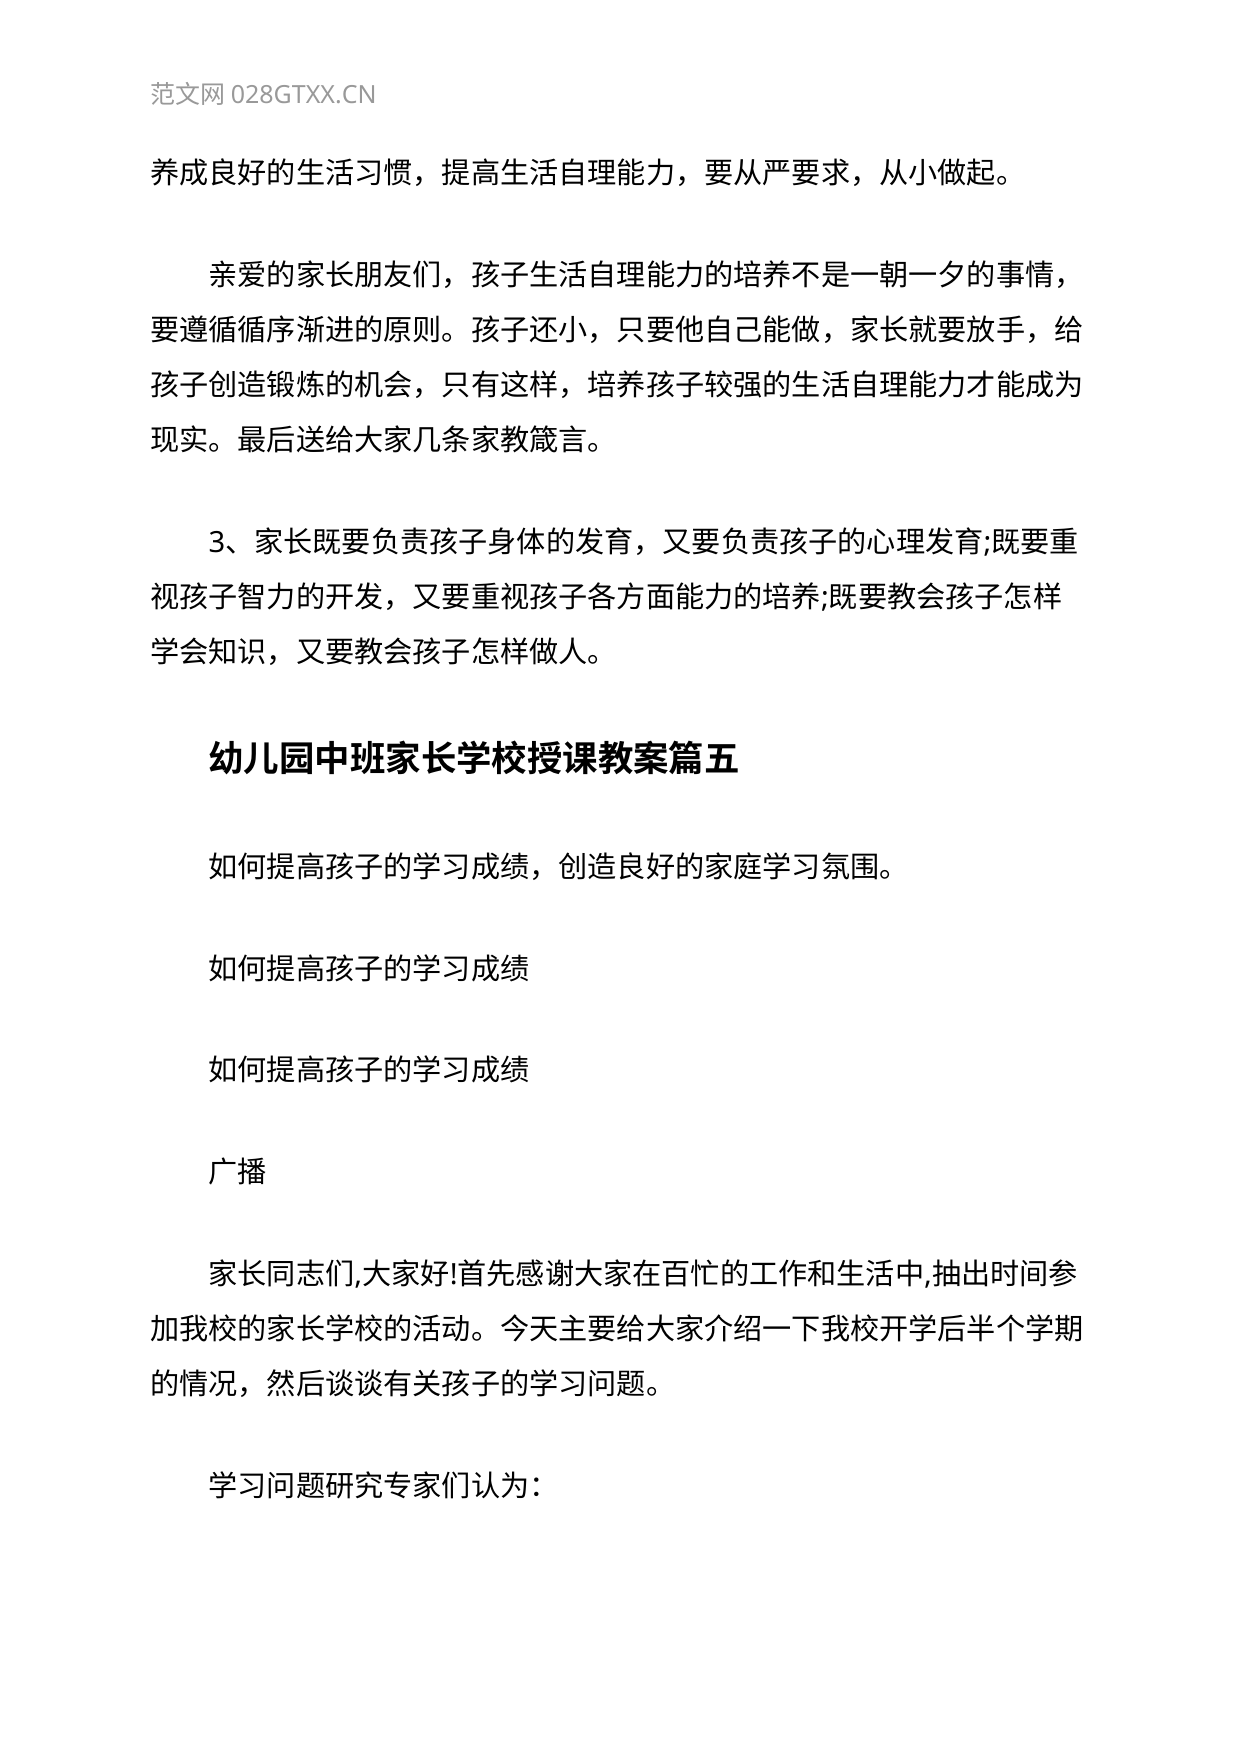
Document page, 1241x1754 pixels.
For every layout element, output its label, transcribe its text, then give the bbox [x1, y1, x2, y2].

text 家长同志们,大家好!首先感谢大家在百忙的工作和生活中,抽出时间参加我校的家长学校的活动。今天主要给大家介绍一下我校开学后半个学期的情况，然后谈谈有关孩子的学习问题。 [150, 1251, 1090, 1403]
text 幼儿园中班家长学校授课教案篇五 [150, 730, 1090, 781]
text 如何提高孩子的学习成绩 [150, 945, 1090, 987]
text 广播 [150, 1149, 1090, 1191]
text 3、家长既要负责孩子身体的发育，又要负责孩子的心理发育;既要重视孩子智力的开发，又要重视孩子各方面能力的培养;既要教会孩子怎样学会知识，又要教会孩子怎样做人。 [150, 518, 1090, 671]
text 如何提高孩子的学习成绩，创造良好的家庭学习氛围。 [150, 843, 1090, 886]
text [150, 150, 1090, 192]
text 亲爱的家长朋友们，孩子生活自理能力的培养不是一朝一夕的事情，要遵循循序渐进的原则。孩子还小，只要他自己能做，家长就要放手，给孩子创造锻炼的机会，只有这样，培养孩子较强的生活自理能力才能成为现实。最后送给大家几条家教箴言。 [150, 252, 1090, 459]
text 如何提高孩子的学习成绩 [150, 1047, 1090, 1089]
text 学习问题研究专家们认为： [150, 1462, 1090, 1504]
